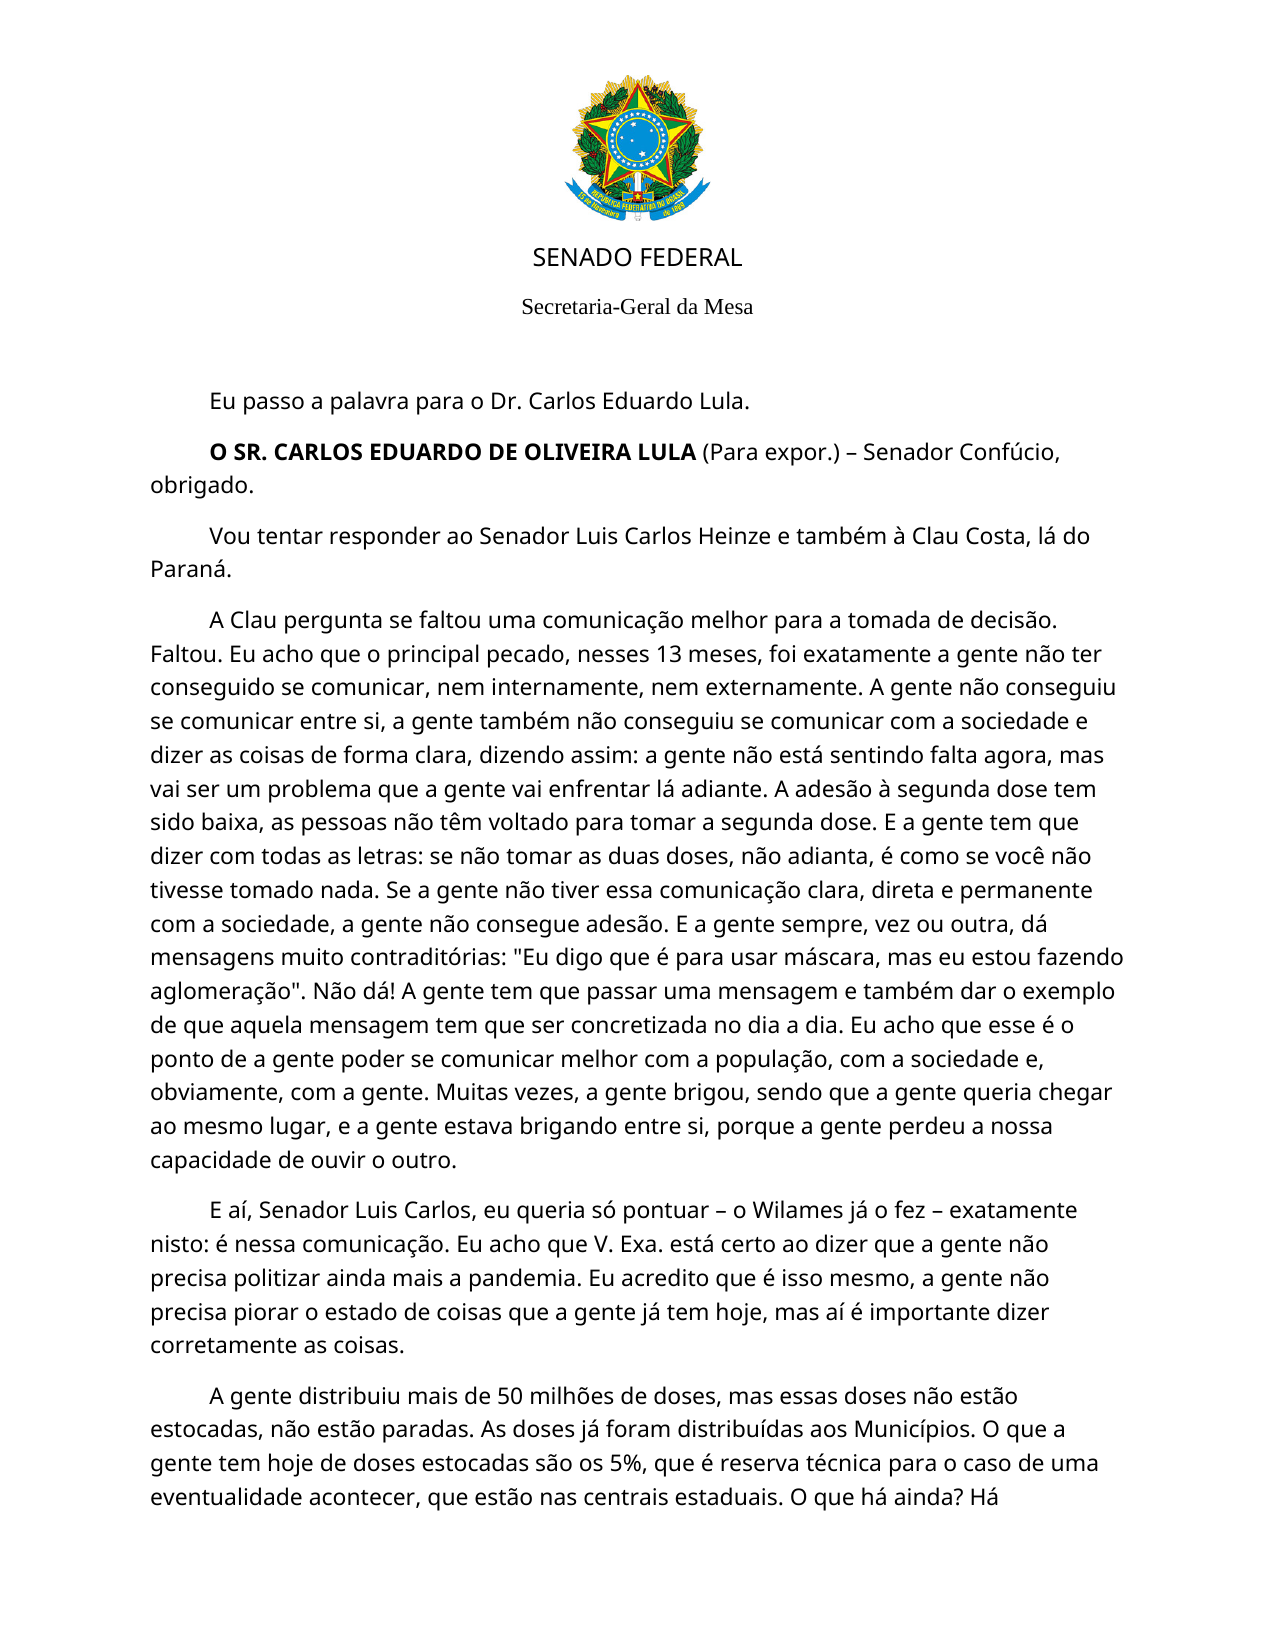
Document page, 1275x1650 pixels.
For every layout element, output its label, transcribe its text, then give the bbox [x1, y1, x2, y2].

text A Clau pergunta se faltou uma comunicação melhor para a tomada de decisão. Faltou. Eu acho que o principal pecado, nesses 13 meses, foi exatamente a gente não ter conseguido se comunicar, nem internamente, nem externamente. A gente não conseguiu se comunicar entre si, a gente também não conseguiu se comunicar com a sociedade e dizer as coisas de forma clara, dizendo assim: a gente não está sentindo falta agora, mas vai ser um problema que a gente vai enfrentar lá adiante. A adesão à segunda dose tem sido baixa, as pessoas não têm voltado para tomar a segunda dose. E a gente tem que dizer com todas as letras: se não tomar as duas doses, não adianta, é como se você não tivesse tomado nada. Se a gente não tiver essa comunicação clara, direta e permanente com a sociedade, a gente não consegue adesão. E a gente sempre, vez ou outra, dá mensagens muito contraditórias: "Eu digo que é para usar máscara, mas eu estou fazendo aglomeração". Não dá! A gente tem que passar uma mensagem e também dar o exemplo de que aquela mensagem tem que ser concretizada no dia a dia. Eu acho que esse é o ponto de a gente poder se comunicar melhor com a população, com a sociedade e, obviamente, com a gente. Muitas vezes, a gente brigou, sendo que a gente queria chegar ao mesmo lugar, e a gente estava brigando entre si, porque a gente perdeu a nossa capacidade de ouvir o outro. [150, 604, 1125, 1175]
text Eu passo a palavra para o Dr. Carlos Eduardo Lula. [150, 385, 1125, 416]
text Vou tentar responder ao Senador Luis Carlos Heinze e também à Clau Costa, lá do Paraná. [150, 519, 1125, 584]
picture [564, 75, 711, 221]
text O SR. CARLOS EDUARDO DE OLIVEIRA LULA (Para expor.) – Senador Confúcio, obrigado. [150, 435, 1125, 500]
text E aí, Senador Luis Carlos, eu queria só pontuar – o Wilames já o fez – exatamente nisto: é nessa comunicação. Eu acho que V. Exa. está certo ao dizer que a gente não precisa politizar ainda mais a pandemia. Eu acredito que é isso mesmo, a gente não precisa piorar o estado de coisas que a gente já tem hoje, mas aí é importante dizer corretamente as coisas. [150, 1194, 1125, 1360]
